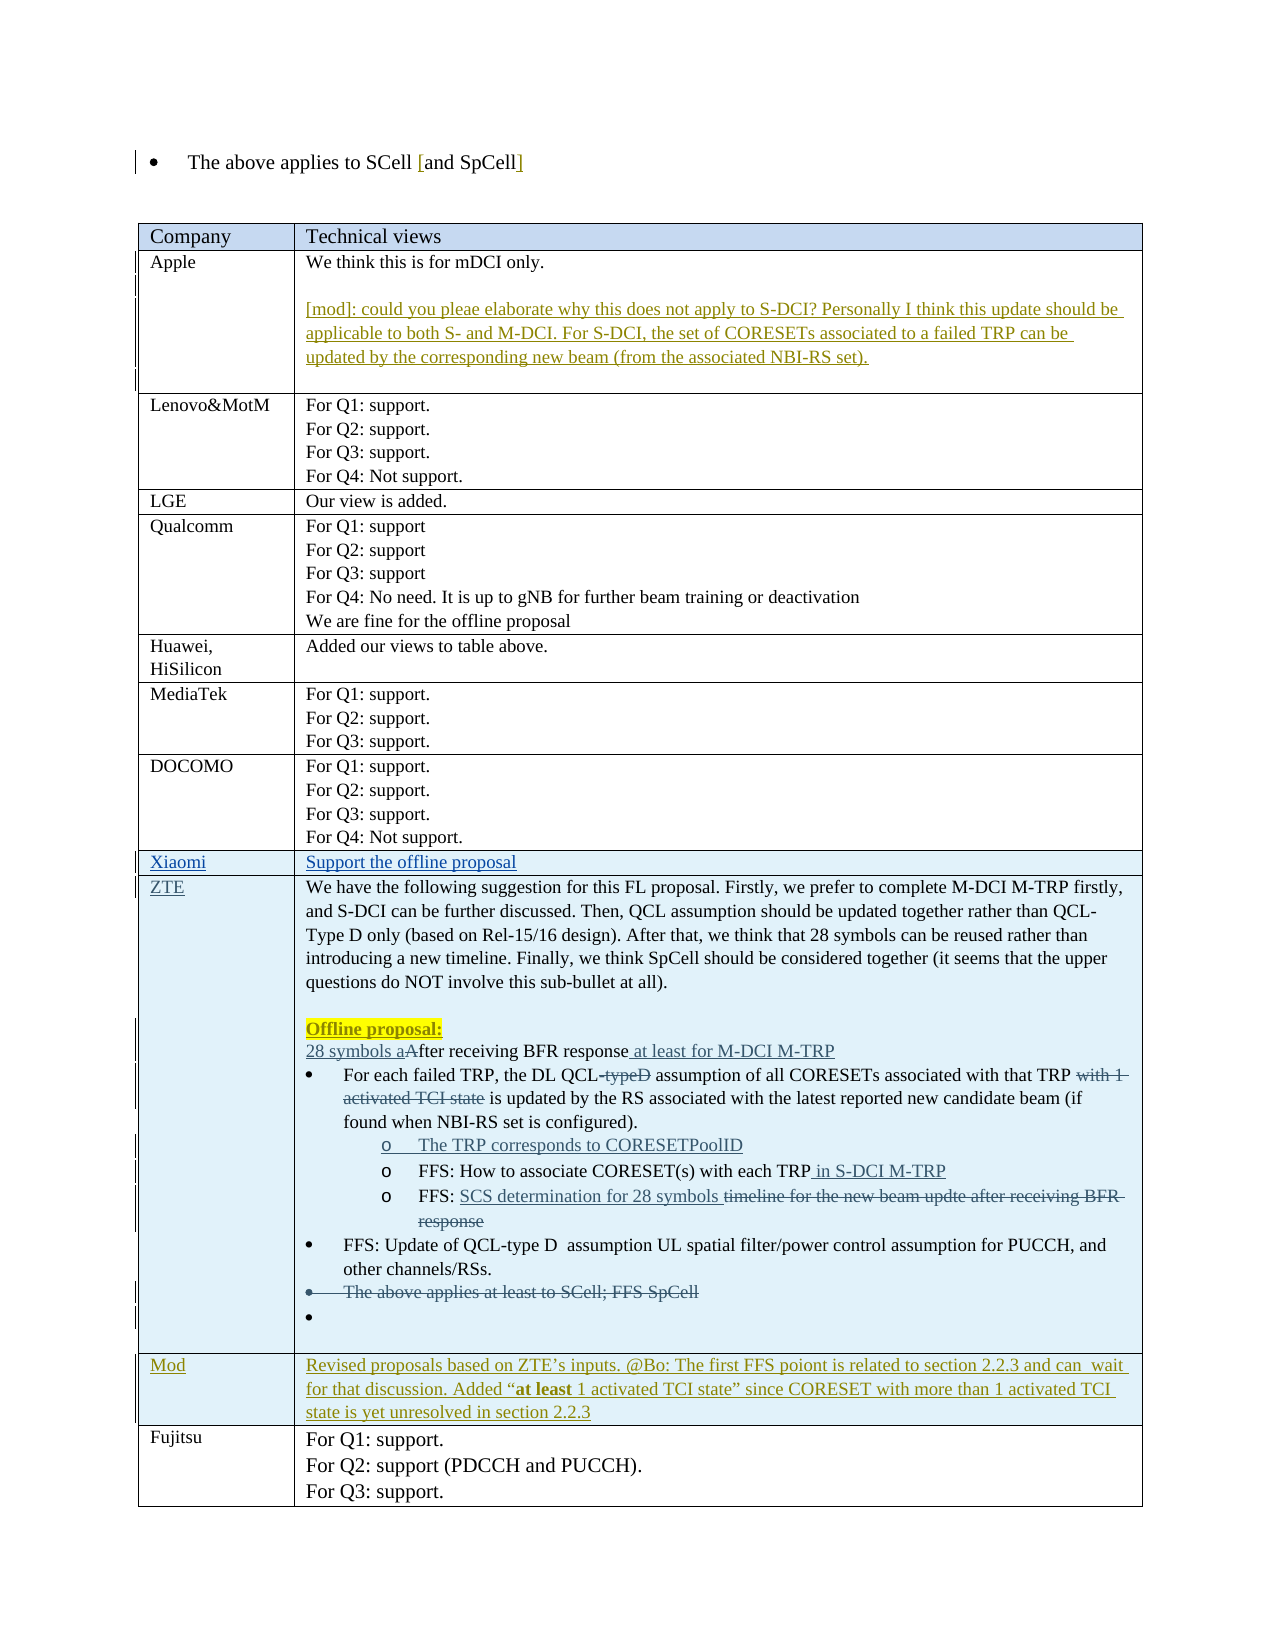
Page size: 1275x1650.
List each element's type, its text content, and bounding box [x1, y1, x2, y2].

table_cell Our view is added. [295, 490, 1142, 514]
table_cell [295, 1426, 1142, 1506]
table_cell Fujitsu [139, 1426, 294, 1506]
table_cell Apple [139, 251, 294, 393]
table_cell Lenovo&MotM [139, 394, 294, 489]
table_header Company [139, 224, 294, 250]
table_cell MediaTek [139, 683, 294, 754]
table_cell Added our views to table above. [295, 635, 1142, 682]
table_cell For Q1: support For Q2: support For Q3: support For Q4: No need. It is up to gNB for further beam training or deactivation We are fine for the offline proposal [295, 515, 1142, 633]
table_cell We think this is for mDCI only. [295, 251, 1142, 393]
table_cell LGE [139, 490, 294, 514]
table_cell Huawei, HiSilicon [139, 635, 294, 682]
table_cell For Q1: support. For Q2: support. For Q3: support. For Q4: Not support. [295, 394, 1142, 489]
table_cell DOCOMO [139, 755, 294, 850]
table_cell For Q1: support. For Q2: support. For Q3: support. For Q4: Not support. [295, 755, 1142, 850]
table_cell Qualcomm [139, 515, 294, 633]
table_header Technical views [295, 224, 1142, 250]
list The above applies to SCell and SpCell [150, 150, 1155, 174]
table_cell For Q1: support. For Q2: support. For Q3: support. [295, 683, 1142, 754]
